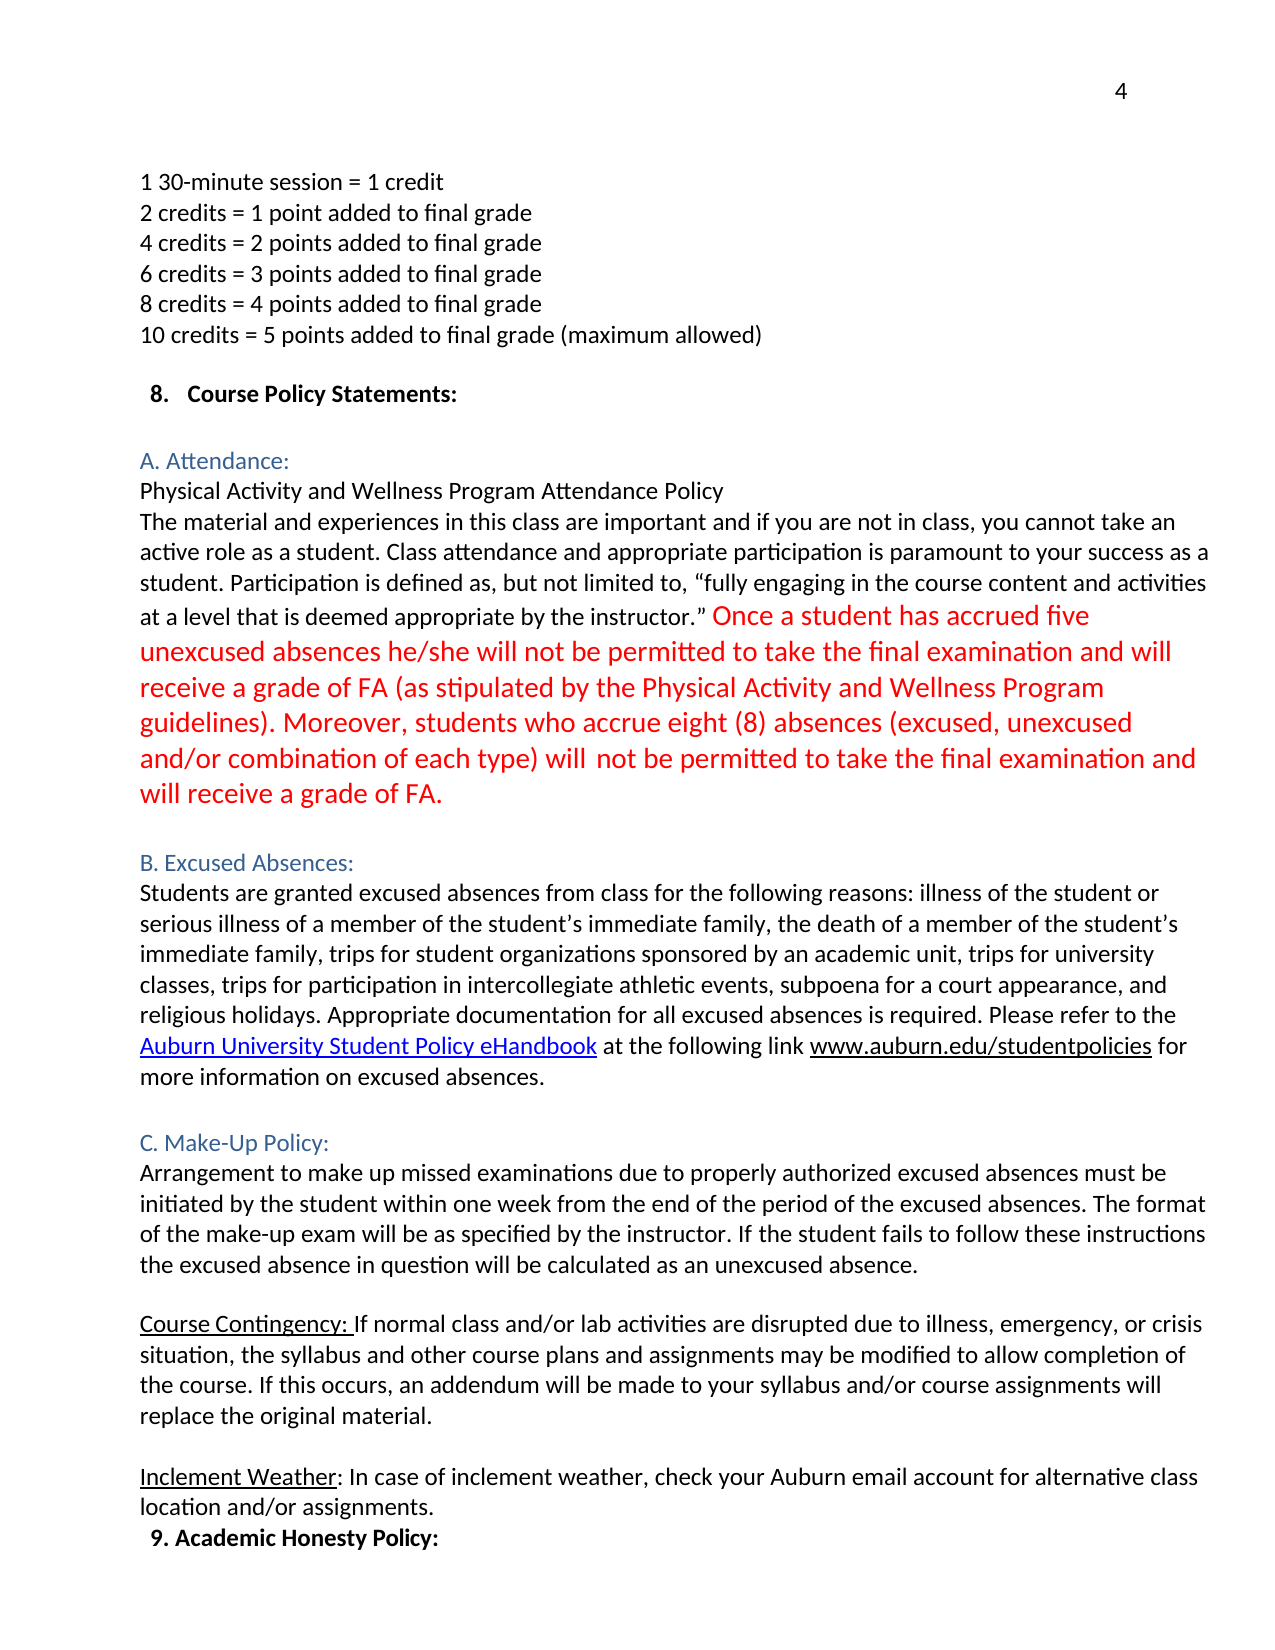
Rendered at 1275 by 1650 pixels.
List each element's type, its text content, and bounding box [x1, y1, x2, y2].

subtitle B. Excused Absences: [139, 847, 1210, 877]
text Physical Activity and Wellness Program Attendance Policy [139, 475, 1210, 506]
subtitle C. Make-Up Policy: [139, 1127, 1210, 1157]
text 6 credits = 3 points added to final grade [139, 258, 1210, 289]
text 4 credits = 2 points added to final grade [139, 228, 1210, 258]
text 2 credits = 1 point added to final grade [139, 197, 1210, 228]
text 10 credits = 5 points added to final grade (maximum allowed) [139, 319, 1210, 350]
text 8 credits = 4 points added to final grade [139, 289, 1210, 319]
text Inclement Weather: In case of inclement weather, check your Auburn email account for alternative class location and/or assignments. [139, 1461, 1210, 1522]
text Arrangement to make up missed examinations due to properly authorized excused absences must be initiated by the student within one week from the end of the period of the excused absences. The format of the make-up exam will be as specified by the instructor. If the student fails to follow these instructions the excused absence in question will be calculated as an unexcused absence. [139, 1157, 1210, 1279]
subtitle Course Policy Statements: [150, 378, 1210, 409]
text Students are granted excused absences from class for the following reasons: illness of the student or serious illness of a member of the student’s immediate family, the death of a member of the student’s immediate family, trips for student organizations sponsored by an academic unit, trips for university classes, trips for participation in intercollegiate athletic events, subpoena for a court appearance, and religious holidays. Appropriate documentation for all excused absences is required. Please refer to the Auburn University Student Policy eHandbook at the following link www.auburn.edu/studentpolicies for more information on excused absences. [139, 877, 1210, 1091]
subtitle A. Attendance: [139, 445, 1210, 475]
text The material and experiences in this class are important and if you are not in class, you cannot take an active role as a student. Class attendance and appropriate participation is paramount to your success as a student. Participation is defined as, but not limited to, “fully engaging in the course content and activities at a level that is deemed appropriate by the instructor.” Once a student has accrued five unexcused absences he/she will not be permitted to take the final examination and will receive a grade of FA (as stipulated by the Physical Activity and Wellness Program guidelines). Moreover, students who accrue eight (8) absences (excused, unexcused and/or combination of each type) will not be permitted to take the final examination and will receive a grade of FA. [139, 506, 1210, 811]
subtitle 9. Academic Honesty Policy: [150, 1522, 1210, 1552]
text Course Contingency: If normal class and/or lab activities are disrupted due to illness, emergency, or crisis situation, the syllabus and other course plans and assignments may be modified to allow completion of the course. If this occurs, an addendum will be made to your syllabus and/or course assignments will replace the original material. [139, 1308, 1210, 1430]
text 1 30-minute session = 1 credit [139, 167, 1210, 197]
